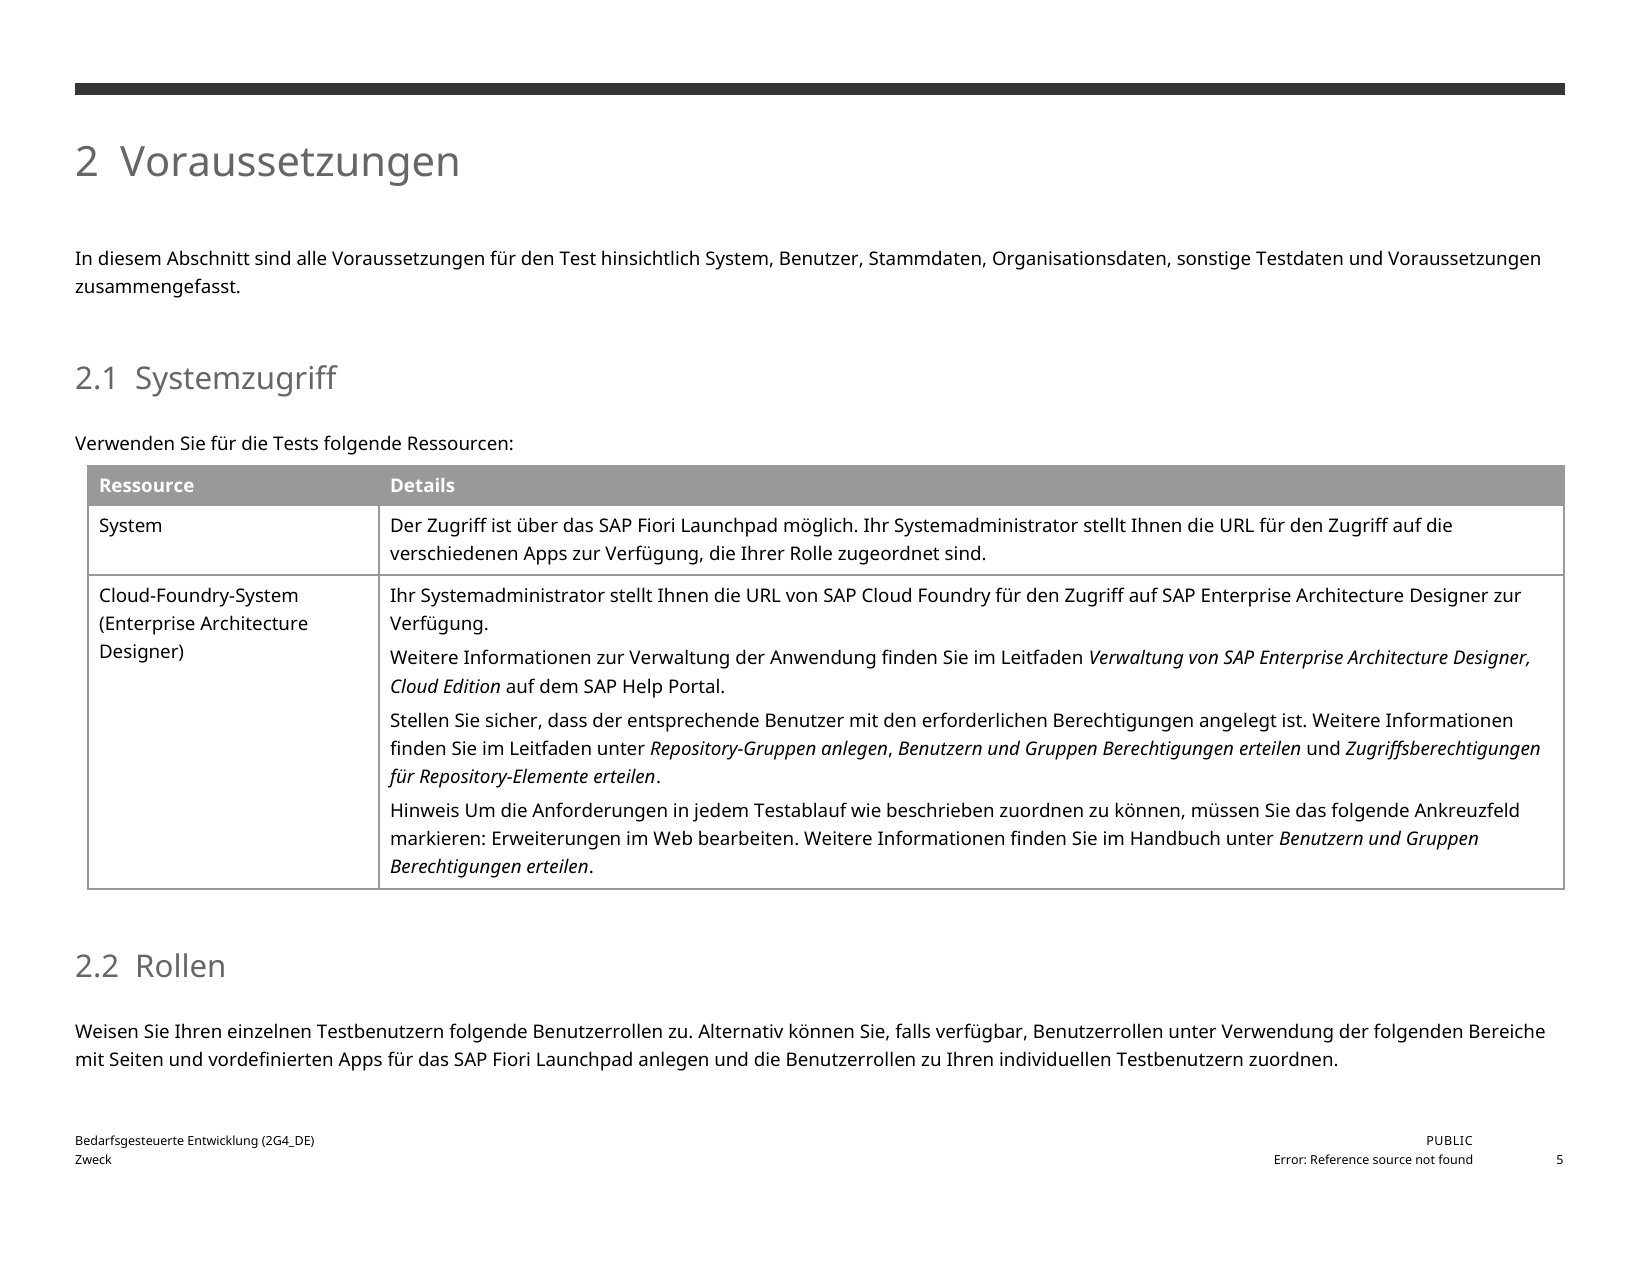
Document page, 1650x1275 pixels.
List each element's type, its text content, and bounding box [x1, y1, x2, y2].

text Weisen Sie Ihren einzelnen Testbenutzern folgende Benutzerrollen zu. Alternativ können Sie, falls verfügbar, Benutzerrollen unter Verwendung der folgenden Bereiche mit Seiten und vordefinierten Apps für das SAP Fiori Launchpad anlegen und die Benutzerrollen zu Ihren individuellen Testbenutzern zuordnen. [75, 1019, 1565, 1072]
text In diesem Abschnitt sind alle Voraussetzungen für den Test hinsichtlich System, Benutzer, Stammdaten, Organisationsdaten, sonstige Testdaten und Voraussetzungen zusammengefasst. [75, 245, 1565, 298]
subtitle Voraussetzungen [75, 137, 1565, 187]
table_cell Der Zugriff ist über das SAP Fiori Launchpad möglich. Ihr Systemadministrator stellt Ihnen die URL für den Zugriff auf die verschiedenen Apps zur Verfügung, die Ihrer Rolle zugeordnet sind. [380, 506, 1563, 574]
subtitle Rollen [75, 948, 1565, 985]
text Verwenden Sie für die Tests folgende Ressourcen: [75, 430, 1565, 456]
table_cell System [89, 506, 378, 574]
subtitle Systemzugriff [75, 359, 1565, 397]
table_cell Cloud-Foundry-System (Enterprise Architecture Designer) [89, 576, 378, 887]
table_cell Ihr Systemadministrator stellt Ihnen die URL von SAP Cloud Foundry für den Zugriff auf SAP Enterprise Architecture Designer zur Verfügung. Weitere Informationen zur Verwaltung der Anwendung finden Sie im Leitfaden Verwaltung von SAP Enterprise Architecture Designer, Cloud Edition auf dem SAP Help Portal. Stellen Sie sicher, dass der entsprechende Benutzer mit den erforderlichen Berechtigungen angelegt ist. Weitere Informationen finden Sie im Leitfaden unter Repository-Gruppen anlegen, Benutzern und Gruppen Berechtigungen erteilen und Zugriffsberechtigungen für Repository-Elemente erteilen. Hinweis Um die Anforderungen in jedem Testablauf wie beschrieben zuordnen zu können, müssen Sie das folgende Ankreuzfeld markieren: Erweiterungen im Web bearbeiten. Weitere Informationen finden Sie im Handbuch unter Benutzern und Gruppen Berechtigungen erteilen. [380, 576, 1563, 887]
table_header Ressource [89, 467, 378, 504]
table_header Details [380, 467, 1563, 504]
